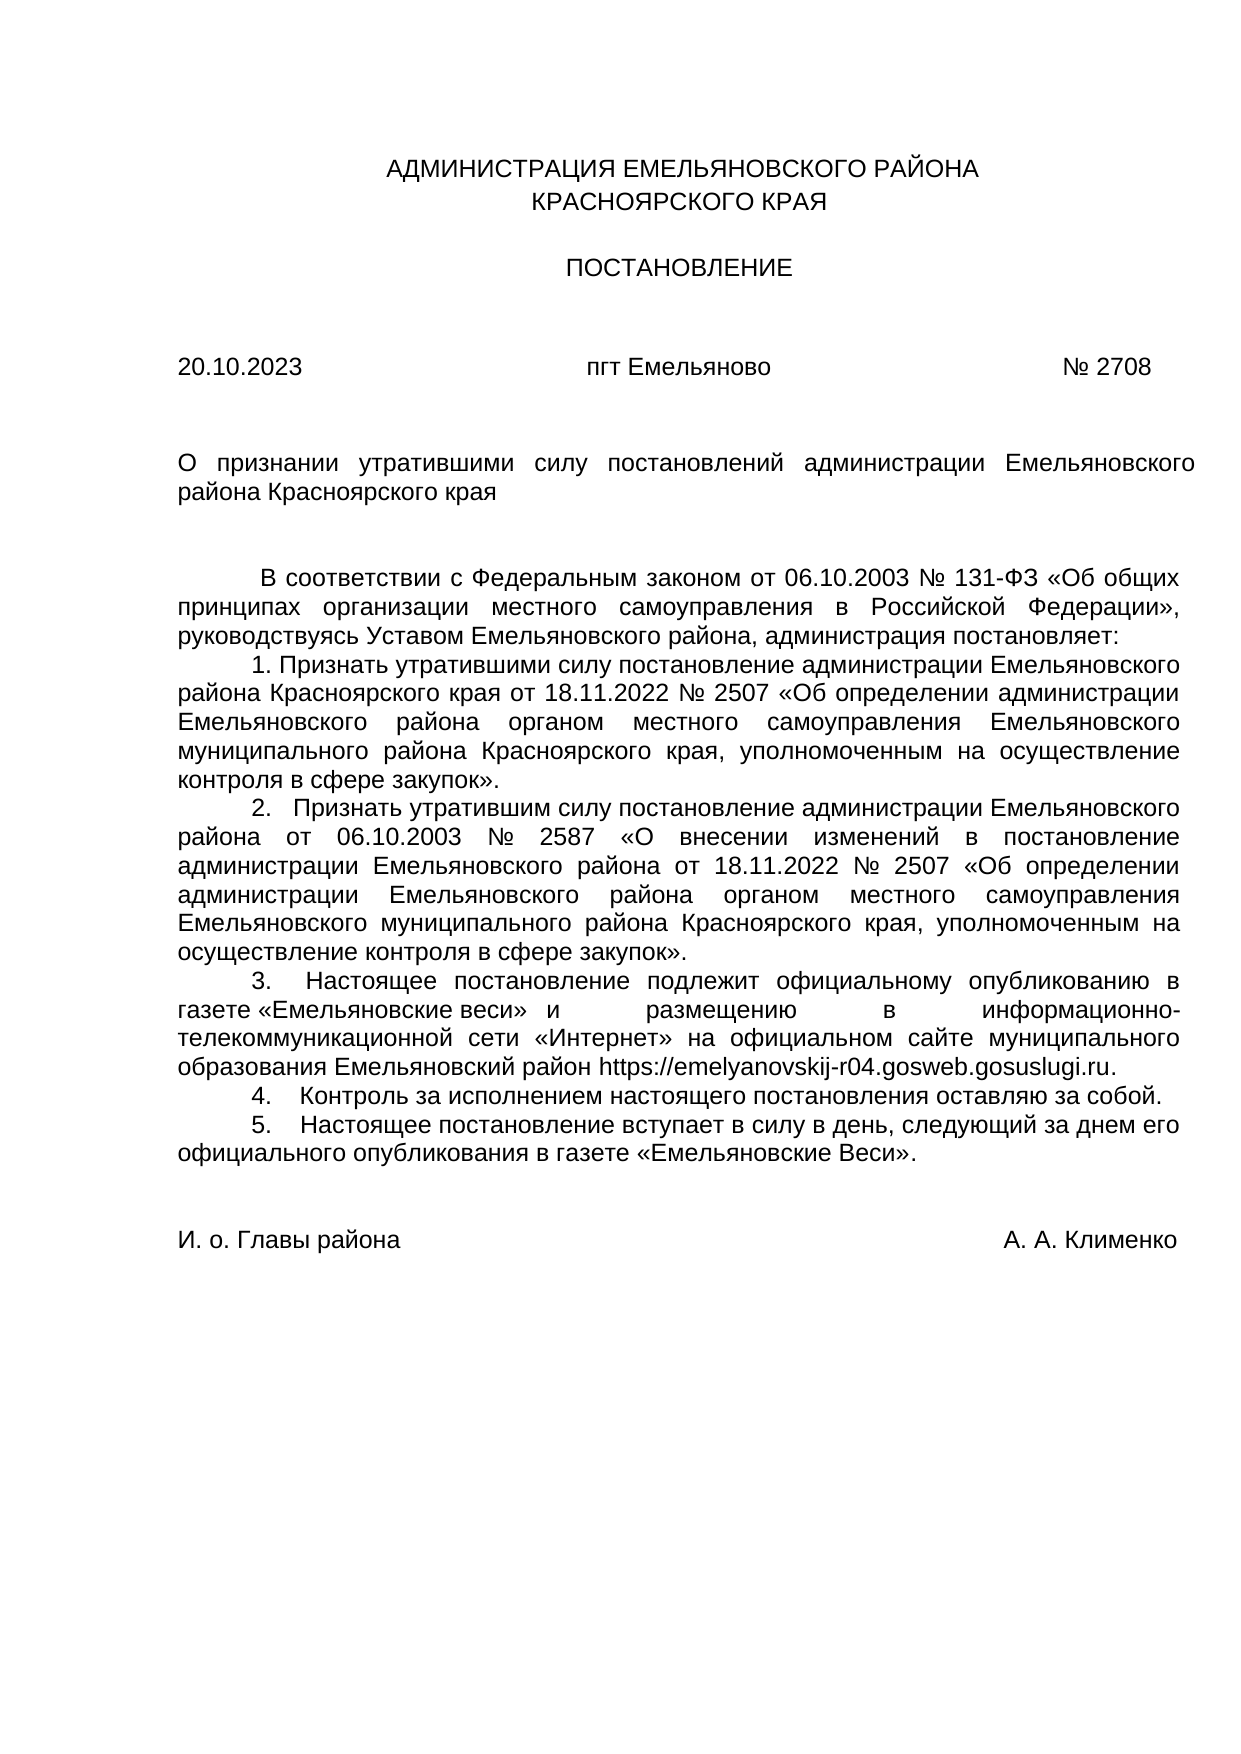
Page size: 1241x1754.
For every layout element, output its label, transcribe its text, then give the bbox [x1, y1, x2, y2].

text 2. Признать утратившим силу постановление администрации Емельяновского района от 06.10.2003 № 2587 «О внесении изменений в постановление администрации Емельяновского района от 18.11.2022 № 2507 «Об определении администрации Емельяновского района органом местного самоуправления Емельяновского муниципального района Красноярского края, уполномоченным на осуществление контроля в сфере закупок». [177, 793, 1181, 966]
text 4. Контроль за исполнением настоящего постановления оставляю за собой. [177, 1081, 1181, 1109]
text КРАСНОЯРСКОГО КРАЯ [177, 184, 1181, 217]
text В соответствии с Федеральным законом от 06.10.2003 № 131-ФЗ «Об общих принципах организации местного самоуправления в Российской Федерации», руководствуясь Уставом Емельяновского района, администрация постановляет: [177, 563, 1181, 649]
text 1. Признать утратившими силу постановление администрации Емельяновского района Красноярского края от 18.11.2022 № 2507 «Об определении администрации Емельяновского района органом местного самоуправления Емельяновского муниципального района Красноярского края, уполномоченным на осуществление контроля в сфере закупок». [177, 649, 1181, 793]
text О признании утратившими силу постановлений администрации Емельяновского района Красноярского края [177, 448, 1196, 506]
text 3. Настоящее постановление подлежит официальному опубликованию в газете «Емельяновские веси» и размещению в информационно-телекоммуникационной сети «Интернет» на официальном сайте муниципального образования Емельяновский район https://emelyanovskij-r04.gosweb.gosuslugi.ru. [177, 966, 1181, 1081]
text АДМИНИСТРАЦИЯ ЕМЕЛЬЯНОВСКОГО РАЙОНА [177, 151, 1181, 184]
text ПОСТАНОВЛЕНИЕ [177, 250, 1181, 283]
text И. о. Главы района А. А. Клименко [177, 1224, 1181, 1253]
text 20.10.2023 пгт Емельяново № 2708 [177, 349, 1181, 382]
text 5. Настоящее постановление вступает в силу в день, следующий за днем его официального опубликования в газете «Емельяновские Веси». [177, 1109, 1181, 1167]
